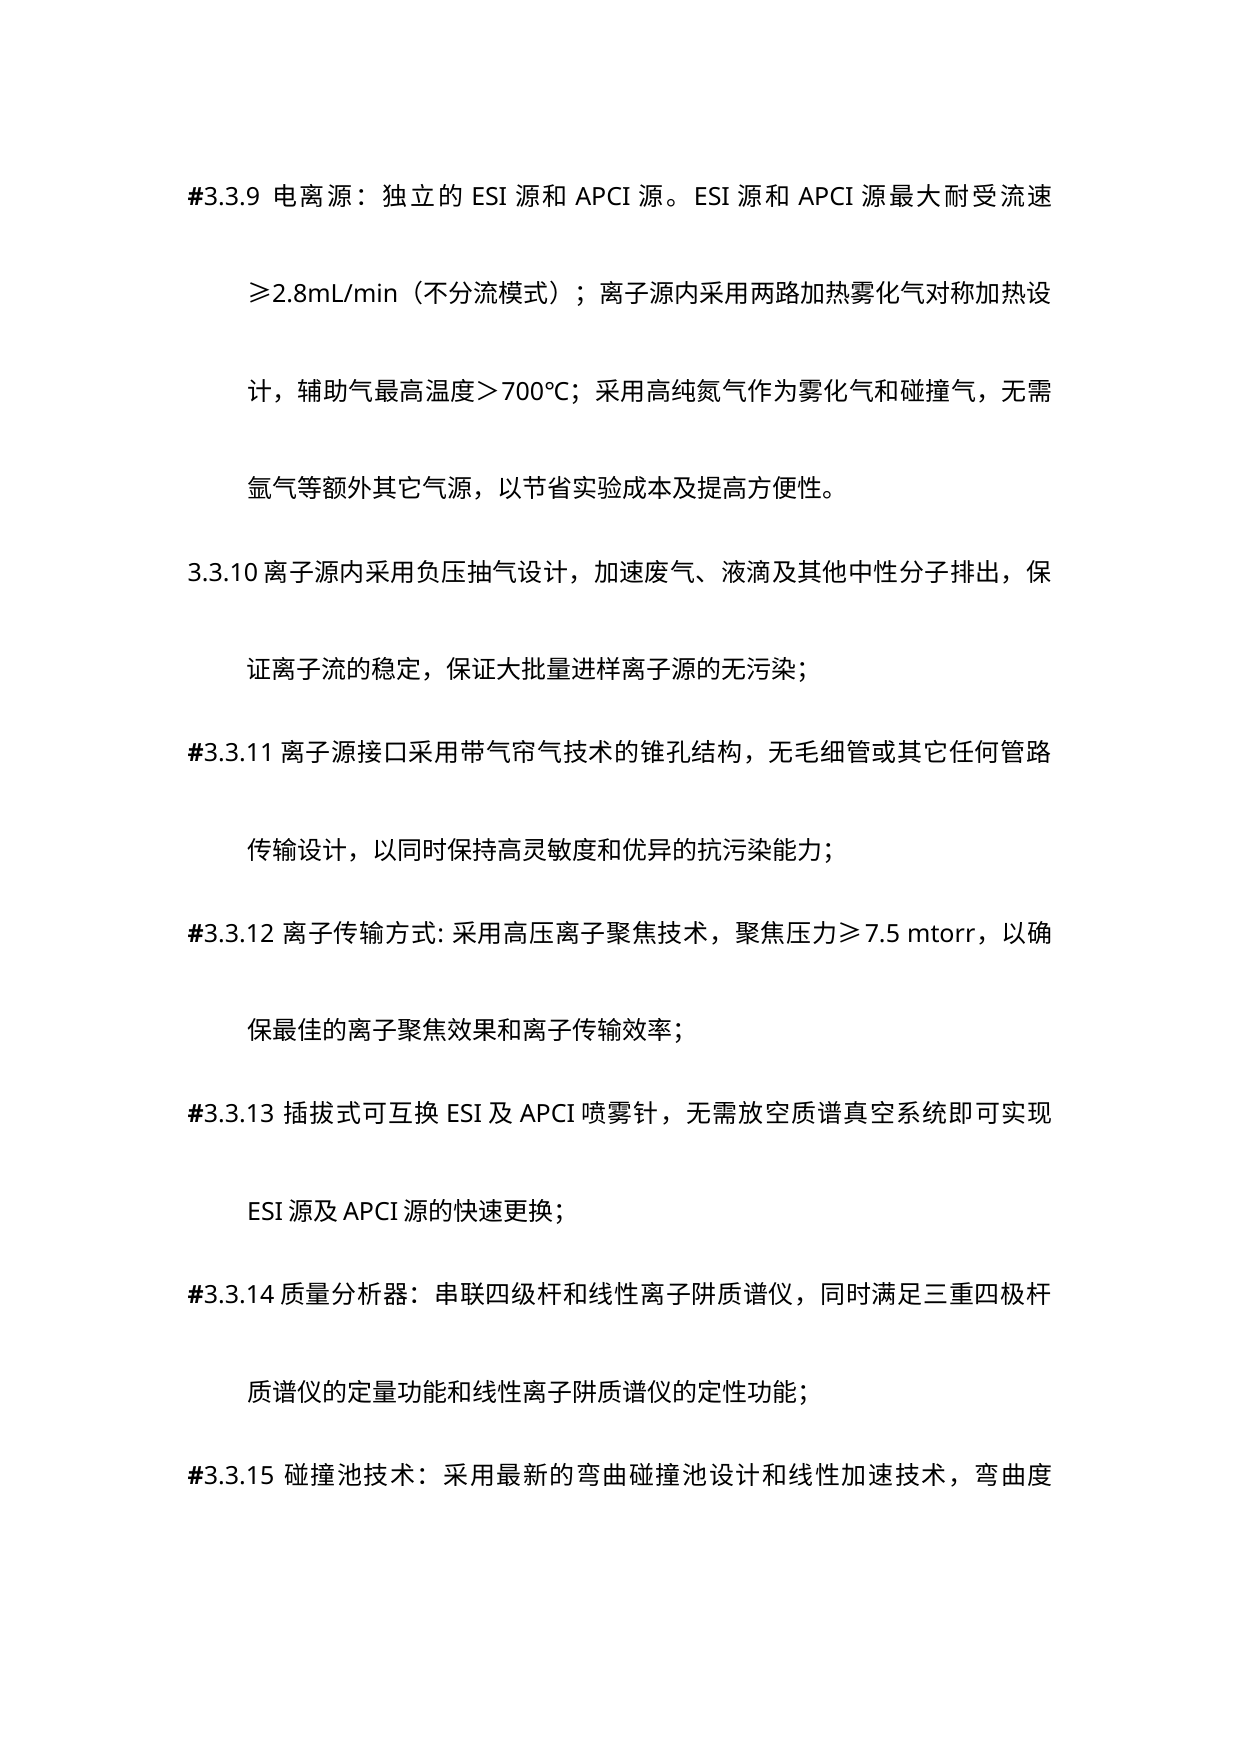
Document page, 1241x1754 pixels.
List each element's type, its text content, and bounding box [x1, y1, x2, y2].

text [187, 1441, 1053, 1506]
text 3.3.10离子源内采用负压抽气设计，加速废气、液滴及其他中性分子排出，保证离子流的稳定，保证大批量进样离子源的无污染； [187, 538, 1053, 700]
text #3.3.13 插拔式可互换ESI及APCI喷雾针，无需放空质谱真空系统即可实现ESI源及APCI源的快速更换； [187, 1079, 1053, 1242]
text #3.3.9 电离源：独立的ESI源和APCI源。ESI源和APCI源最大耐受流速≥2.8mL/min（不分流模式）；离子源内采用两路加热雾化气对称加热设计，辅助气最高温度＞700℃；采用高纯氮气作为雾化气和碰撞气，无需氩气等额外其它气源，以节省实验成本及提高方便性。 [187, 162, 1053, 519]
text #3.3.14质量分析器：串联四级杆和线性离子阱质谱仪，同时满足三重四极杆质谱仪的定量功能和线性离子阱质谱仪的定性功能； [187, 1260, 1053, 1423]
text #3.3.11离子源接口采用带气帘气技术的锥孔结构，无毛细管或其它任何管路传输设计，以同时保持高灵敏度和优异的抗污染能力； [187, 718, 1053, 881]
text #3.3.12 离子传输方式: 采用高压离子聚焦技术，聚焦压力≥7.5 mtorr，以确保最佳的离子聚焦效果和离子传输效率； [187, 899, 1053, 1061]
